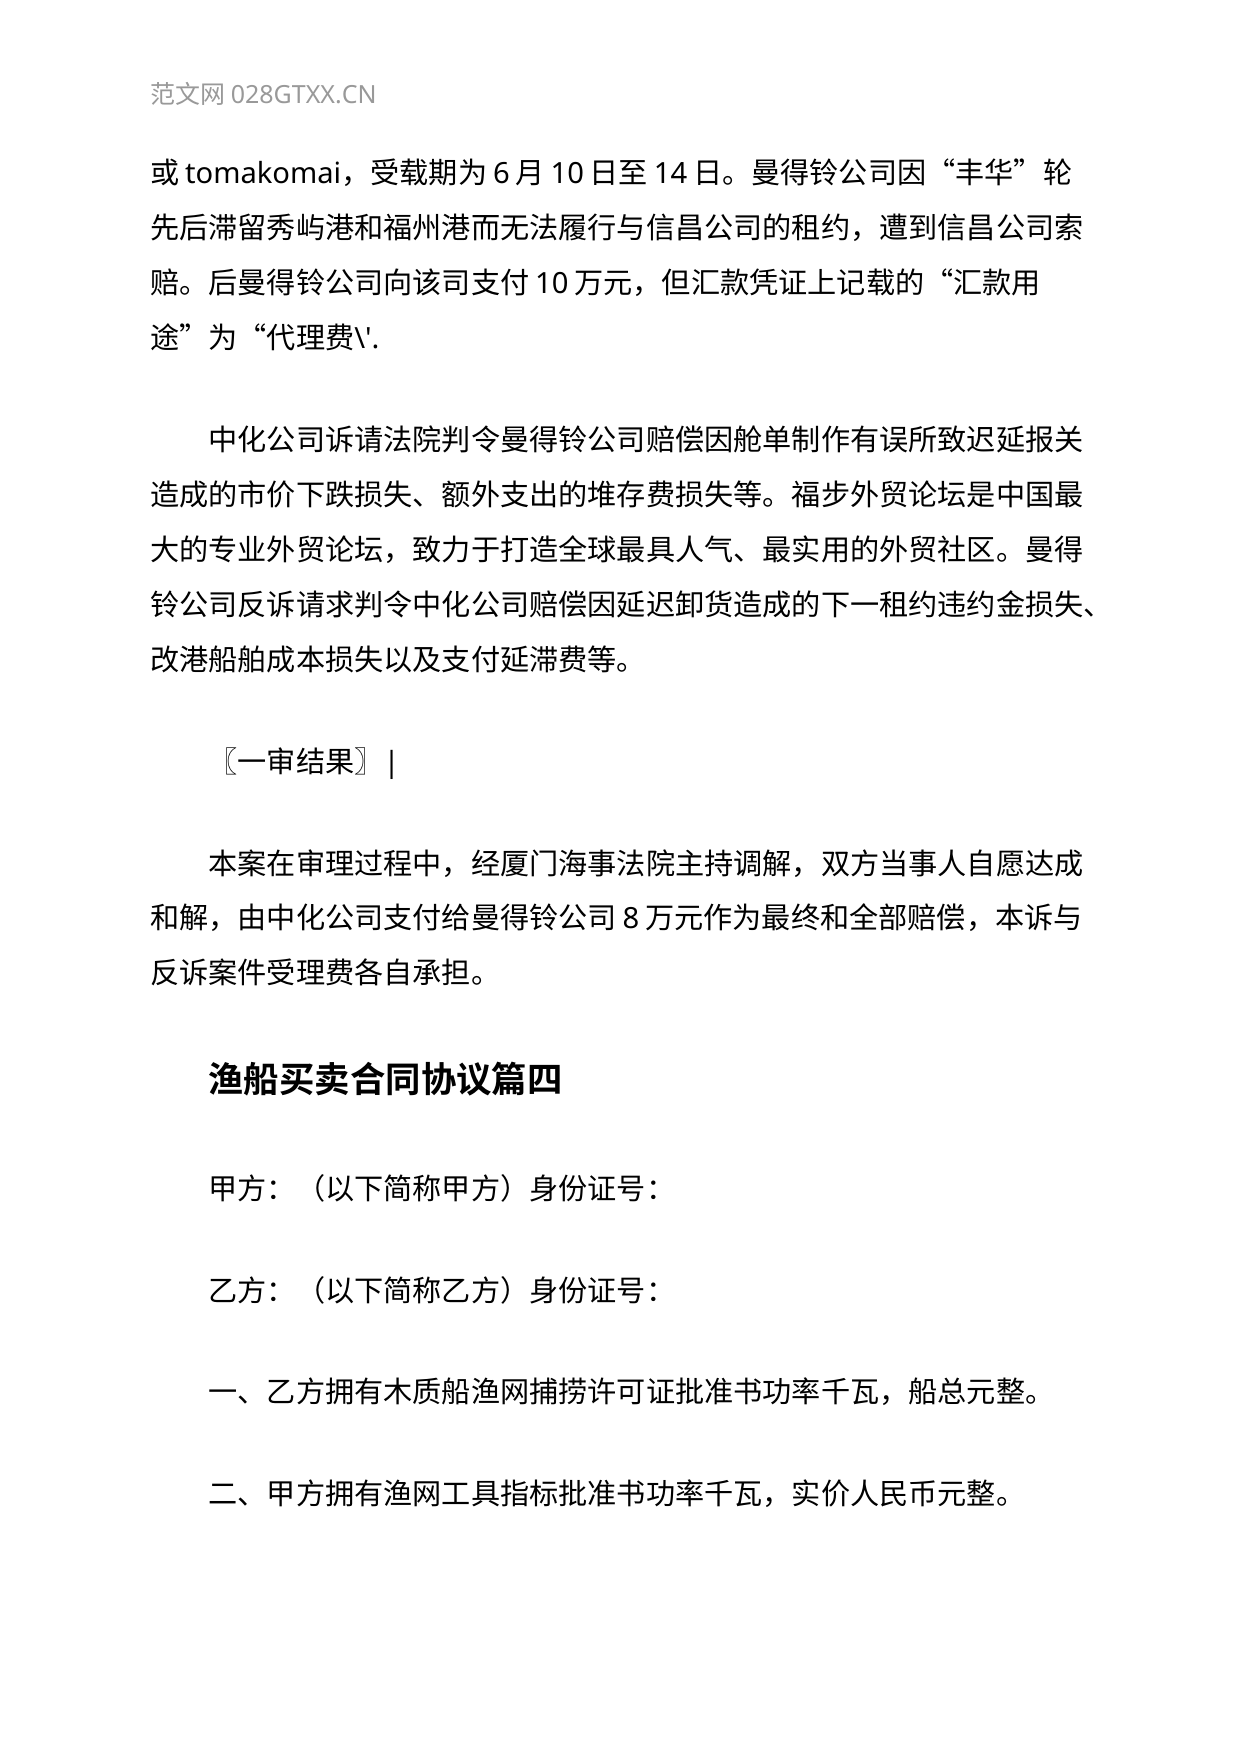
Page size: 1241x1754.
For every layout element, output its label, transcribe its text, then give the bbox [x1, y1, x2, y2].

text 二、甲方拥有渔网工具指标批准书功率千瓦，实价人民币元整。 [150, 1471, 1090, 1513]
text 乙方：（以下简称乙方）身份证号： [150, 1267, 1090, 1309]
text 渔船买卖合同协议篇四 [150, 1052, 1090, 1103]
text 一、乙方拥有木质船渔网捕捞许可证批准书功率千瓦，船总元整。 [150, 1369, 1090, 1411]
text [150, 150, 1090, 357]
text 〖一审结果〗| [150, 738, 1090, 781]
text 甲方：（以下简称甲方）身份证号： [150, 1165, 1090, 1208]
text 中化公司诉请法院判令曼得铃公司赔偿因舱单制作有误所致迟延报关造成的市价下跌损失、额外支出的堆存费损失等。福步外贸论坛是中国最大的专业外贸论坛，致力于打造全球最具人气、最实用的外贸社区。曼得铃公司反诉请求判令中化公司赔偿因延迟卸货造成的下一租约违约金损失、改港船舶成本损失以及支付延滞费等。 [150, 417, 1090, 679]
text 本案在审理过程中，经厦门海事法院主持调解，双方当事人自愿达成和解，由中化公司支付给曼得铃公司8万元作为最终和全部赔偿，本诉与反诉案件受理费各自承担。 [150, 840, 1090, 992]
